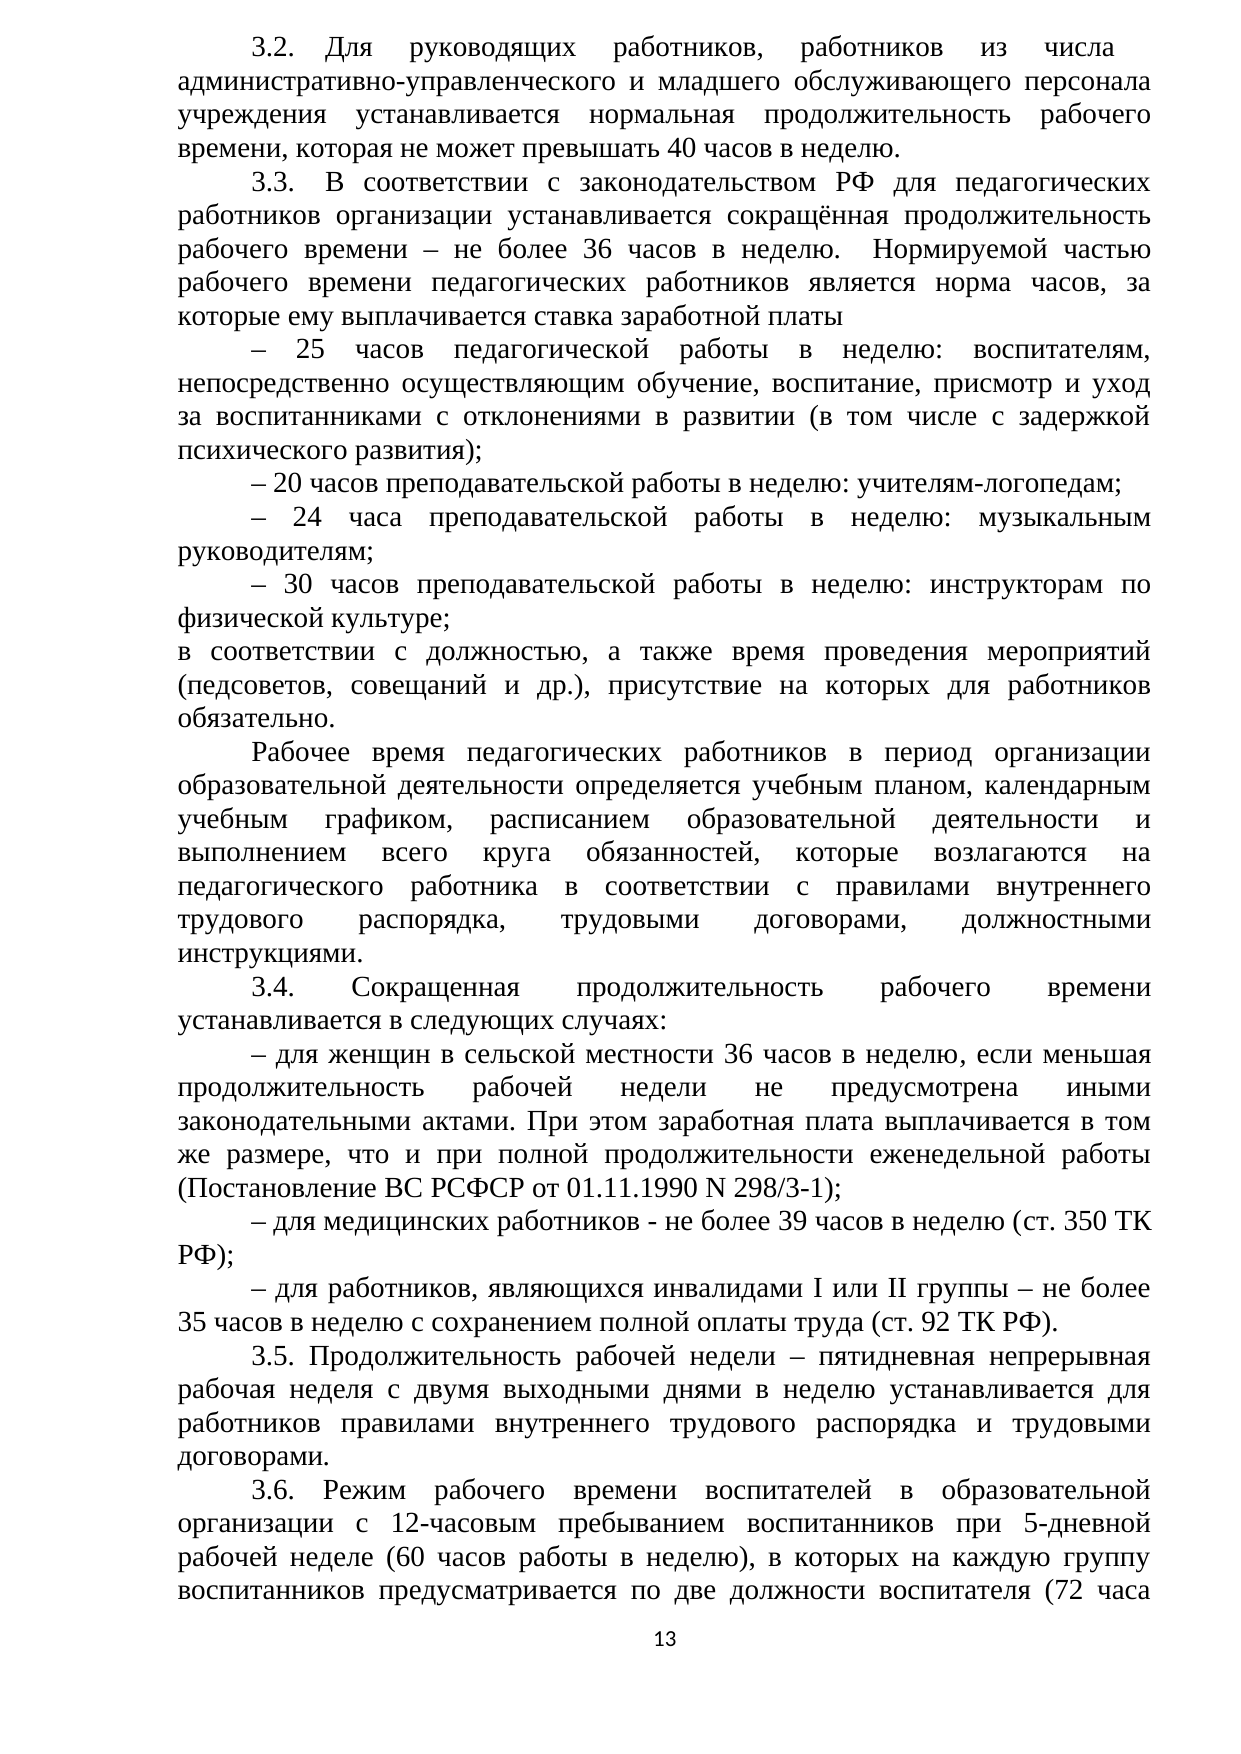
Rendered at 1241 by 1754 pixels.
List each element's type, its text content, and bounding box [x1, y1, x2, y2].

text – 24 часа преподавательской работы в неделю: музыкальным руководителям; [177, 499, 1152, 566]
text – 25 часов педагогической работы в неделю: воспитателям, непосредственно осуществляющим обучение, воспитание, присмотр и уход за воспитанниками с отклонениями в развитии (в том числе с задержкой психического развития); [177, 331, 1152, 466]
text – для работников, являющихся инвалидами I или II группы – не более 35 часов в неделю с сохранением полной оплаты труда (ст. 92 ТК РФ). [177, 1271, 1152, 1338]
text 3.3. В соответствии с законодательством РФ для педагогических работников организации устанавливается сокращённая продолжительность рабочего времени – не более 36 часов в неделю. Нормируемой частью рабочего времени педагогических работников является норма часов, за которые ему выплачивается ставка заработной платы [177, 164, 1152, 331]
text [177, 1472, 1152, 1606]
text – 30 часов преподавательской работы в неделю: инструкторам по физической культуре; [177, 566, 1152, 633]
text – для медицинских работников - не более 39 часов в неделю (ст. 350 ТК РФ); [177, 1203, 1152, 1271]
text – для женщин в сельской местности 36 часов в неделю, если меньшая продолжительность рабочей недели не предусмотрена иными законодательными актами. При этом заработная плата выплачивается в том же размере, что и при полной продолжительности еженедельной работы (Постановление ВС РСФСР от 01.11.1990 N 298/3-1); [177, 1036, 1152, 1203]
text 3.4. Сокращенная продолжительность рабочего времени устанавливается в следующих случаях: [177, 969, 1152, 1036]
text Рабочее время педагогических работников в период организации образовательной деятельности определяется учебным планом, календарным учебным графиком, расписанием образовательной деятельности и выполнением всего круга обязанностей, которые возлагаются на педагогического работника в соответствии с правилами внутреннего трудового распорядка, трудовыми договорами, должностными инструкциями. [177, 734, 1152, 969]
text 3.5. Продолжительность рабочей недели – пятидневная непрерывная рабочая неделя с двумя выходными днями в неделю устанавливается для работников правилами внутреннего трудового распорядка и трудовыми договорами. [177, 1338, 1152, 1472]
text – 20 часов преподавательской работы в неделю: учителям-логопедам; [177, 466, 1152, 499]
text 3.2. Для руководящих работников, работников из числа административно-управленческого и младшего обслуживающего персонала учреждения устанавливается нормальная продолжительность рабочего времени, которая не может превышать 40 часов в неделю. [177, 29, 1152, 164]
text в соответствии с должностью, а также время проведения мероприятий (педсоветов, совещаний и др.), присутствие на которых для работников обязательно. [177, 633, 1152, 734]
